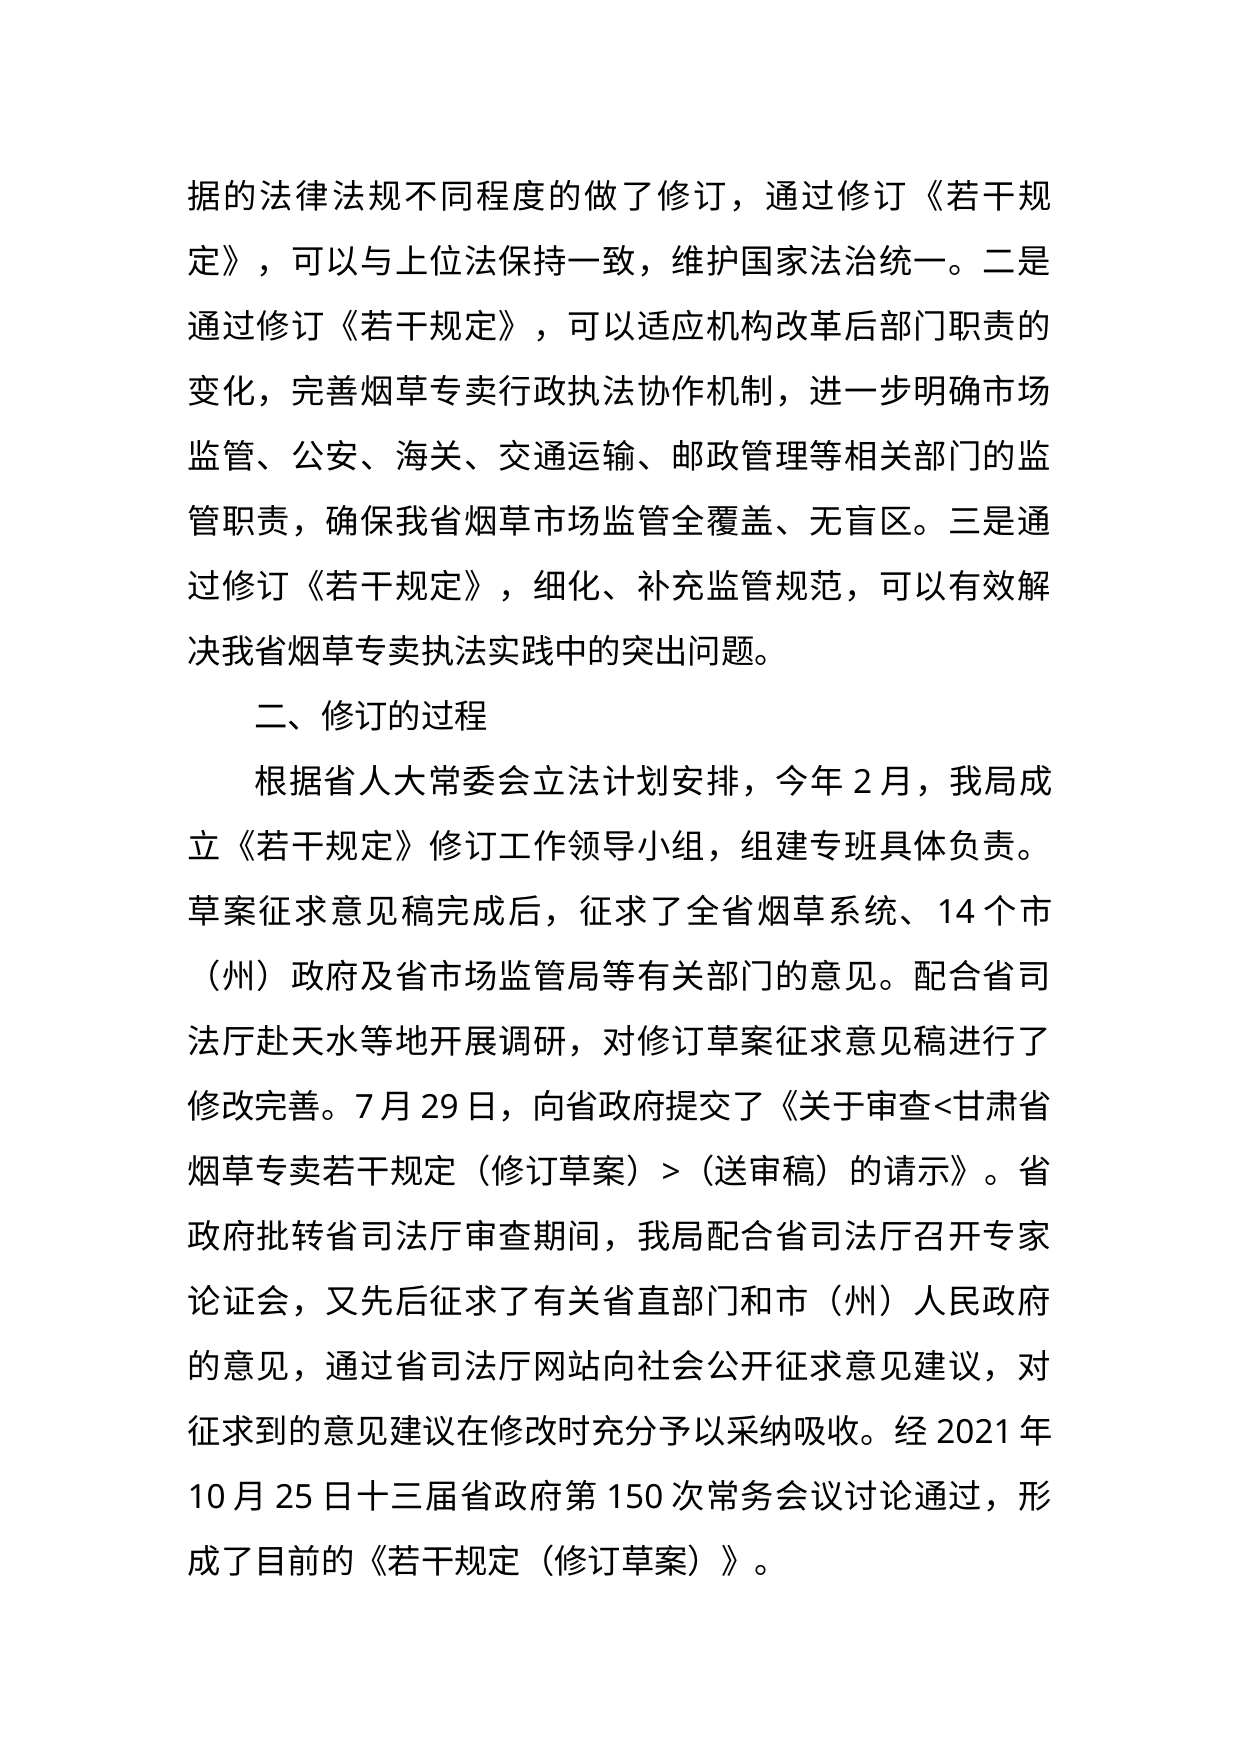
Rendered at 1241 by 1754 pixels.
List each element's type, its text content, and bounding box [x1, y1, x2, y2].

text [187, 162, 1053, 682]
text 根据省人大常委会立法计划安排，今年2月，我局成立《若干规定》修订工作领导小组，组建专班具体负责。草案征求意见稿完成后，征求了全省烟草系统、14个市（州）政府及省市场监管局等有关部门的意见。配合省司法厅赴天水等地开展调研，对修订草案征求意见稿进行了修改完善。7月29日，向省政府提交了《关于审查<甘肃省烟草专卖若干规定（修订草案）>（送审稿）的请示》。省政府批转省司法厅审查期间，我局配合省司法厅召开专家论证会，又先后征求了有关省直部门和市（州）人民政府的意见，通过省司法厅网站向社会公开征求意见建议，对征求到的意见建议在修改时充分予以采纳吸收。经2021年10月25日十三届省政府第150次常务会议讨论通过，形成了目前的《若干规定（修订草案）》。 [187, 747, 1053, 1592]
text 二、修订的过程 [187, 682, 1053, 747]
